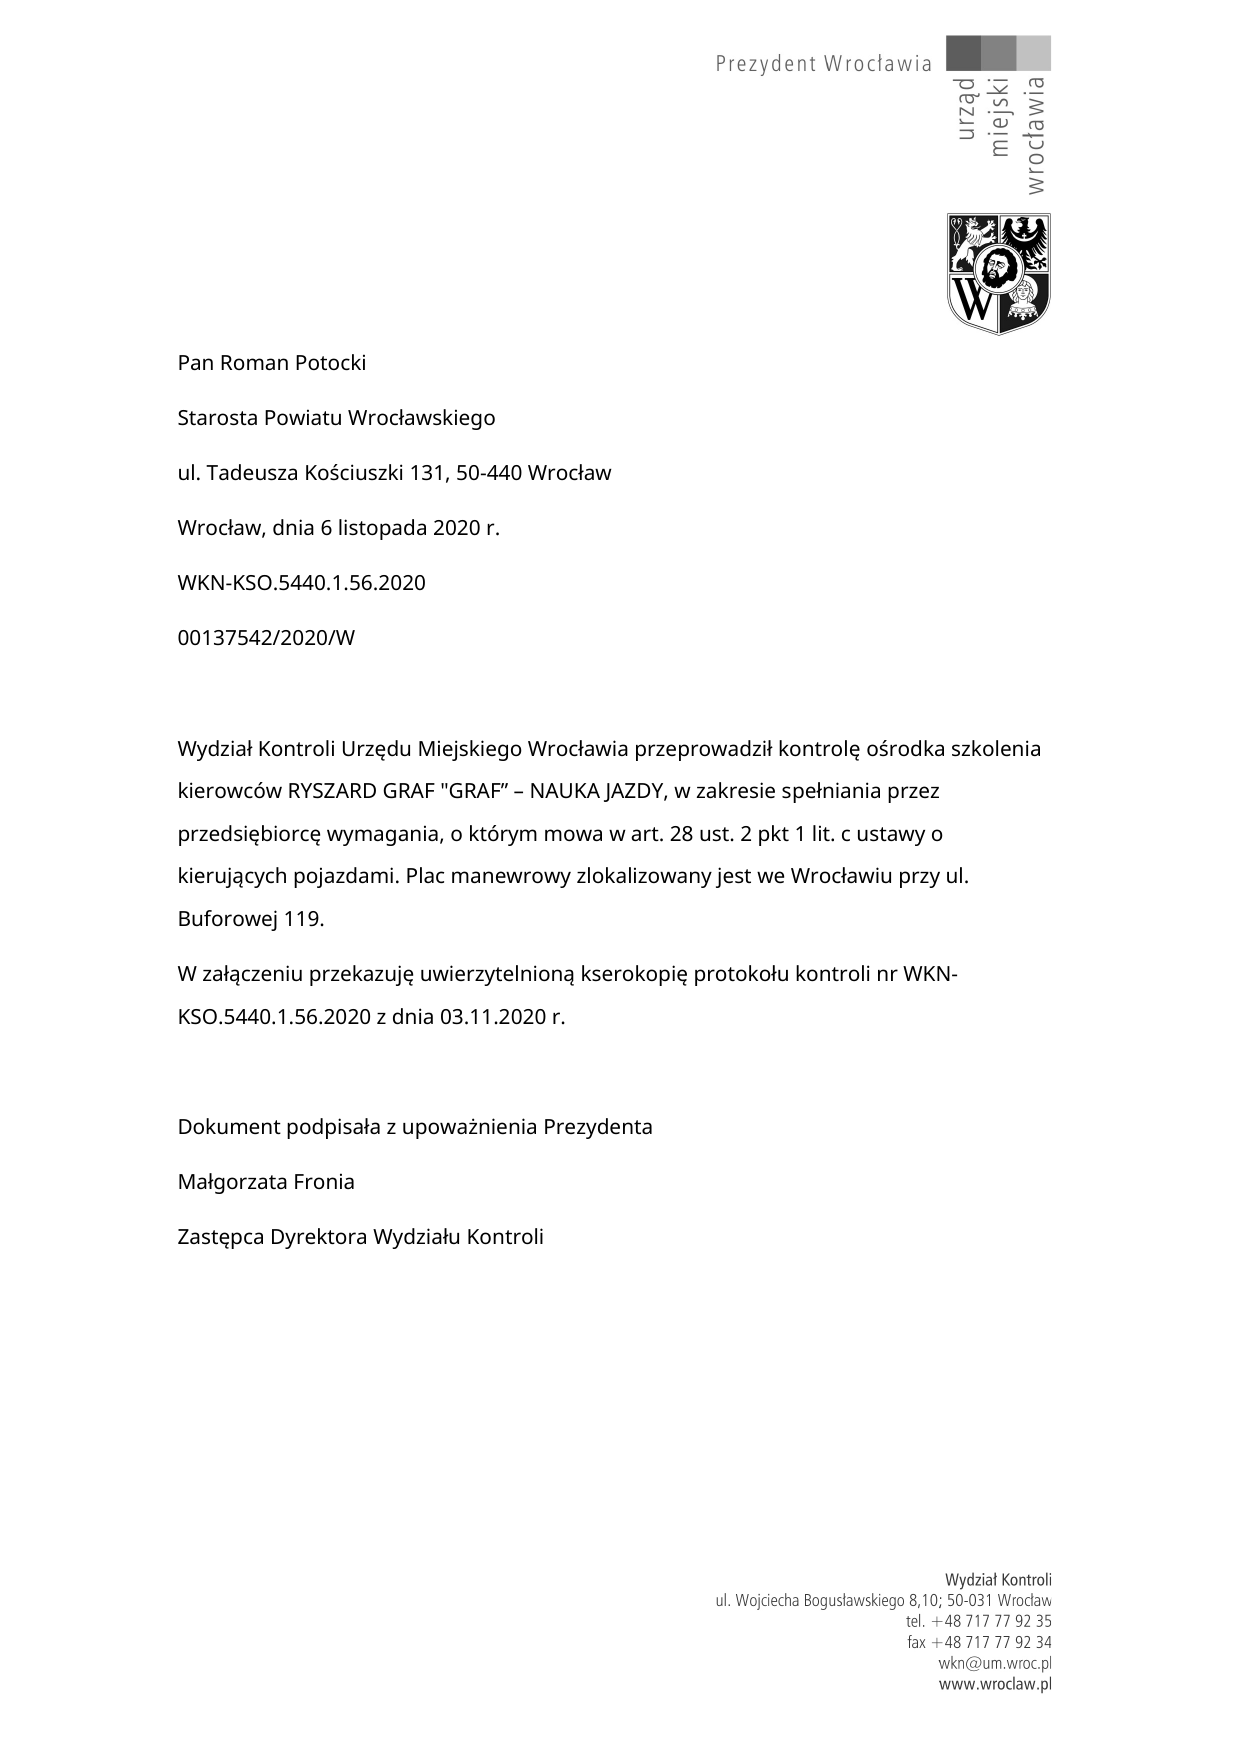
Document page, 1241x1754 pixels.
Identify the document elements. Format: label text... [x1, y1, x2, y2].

text Zastępca Dyrektora Wydziału Kontroli [177, 1222, 1051, 1251]
picture [715, 1571, 1052, 1695]
text Dokument podpisała z upoważnienia Prezydenta [177, 1112, 1051, 1140]
picture [715, 35, 1052, 336]
text Wrocław, dnia 6 listopada 2020 r. [177, 513, 1051, 542]
text W załączeniu przekazuję uwierzytelnioną kserokopię protokołu kontroli nr WKN-KSO.5440.1.56.2020 z dnia 03.11.2020 r. [177, 959, 1051, 1030]
text Starosta Powiatu Wrocławskiego [177, 403, 1051, 431]
text Pan Roman Potocki [177, 348, 1051, 376]
text WKN-KSO.5440.1.56.2020 [177, 568, 1051, 597]
text ul. Tadeusza Kościuszki 131, 50-440 Wrocław [177, 458, 1051, 487]
text Małgorzata Fronia [177, 1167, 1051, 1196]
text 00137542/2020/W [177, 623, 1051, 652]
text Wydział Kontroli Urzędu Miejskiego Wrocławia przeprowadził kontrolę ośrodka szkolenia kierowców RYSZARD GRAF "GRAF” – NAUKA JAZDY, w zakresie spełniania przez przedsiębiorcę wymagania, o którym mowa w art. 28 ust. 2 pkt 1 lit. c ustawy o kierujących pojazdami. Plac manewrowy zlokalizowany jest we Wrocławiu przy ul. Buforowej 119. [177, 734, 1051, 932]
